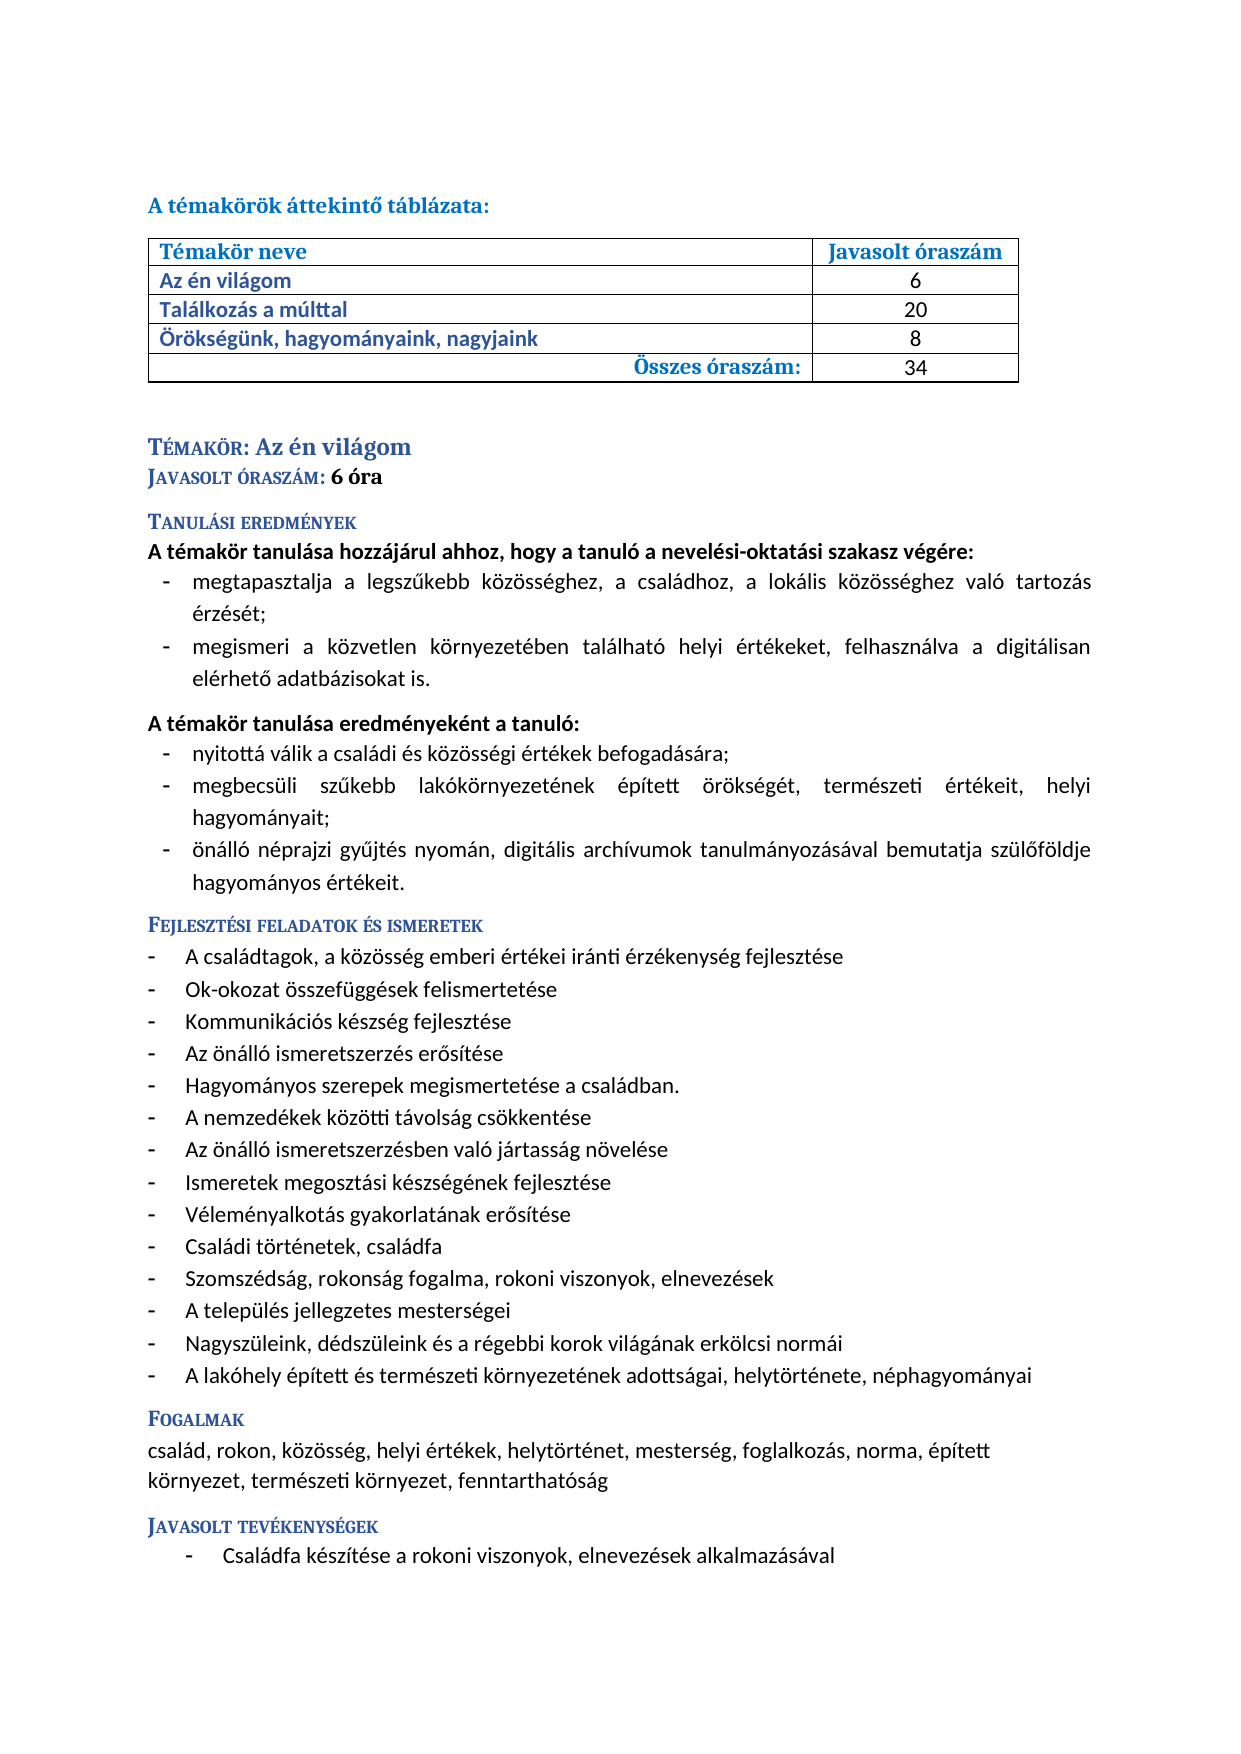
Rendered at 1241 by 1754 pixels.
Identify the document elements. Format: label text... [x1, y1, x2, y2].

list A lakóhely épített és természeti környezetének adottságai, helytörténete, néphagyományai [148, 1361, 1093, 1389]
list Az önálló ismeretszerzésben való jártasság növelése [148, 1136, 1093, 1164]
text család, rokon, közösség, helyi értékek, helytörténet, mesterség, foglalkozás, norma, épített környezet, természeti környezet, fenntarthatóság [148, 1436, 1093, 1494]
list önálló néprajzi gyűjtés nyomán, digitális archívumok tanulmányozásával bemutatja szülőföldje hagyományos értékeit. [162, 835, 1093, 896]
text Javasolt tevékenységek [148, 1513, 1093, 1539]
text Témakör: Az én világom [148, 432, 1093, 461]
list Ok-okozat összefüggések felismertetése [148, 975, 1093, 1003]
list Családi történetek, családfa [148, 1232, 1093, 1260]
table_cell 34 [813, 354, 1018, 381]
list megismeri a közvetlen környezetében található helyi értékeket, felhasználva a digitálisan elérhető adatbázisokat is. [162, 632, 1093, 692]
list Családfa készítése a rokoni viszonyok, elnevezések alkalmazásával [185, 1541, 1093, 1569]
list Ismeretek megosztási készségének fejlesztése [148, 1168, 1093, 1196]
table_cell 8 [813, 324, 1018, 352]
list megtapasztalja a legszűkebb közösséghez, a családhoz, a lokális közösséghez való tartozás érzését; [162, 567, 1093, 628]
list nyitottá válik a családi és közösségi értékek befogadására; [162, 739, 1093, 767]
table_cell Összes óraszám: [149, 354, 812, 381]
subtitle Fogalmak [148, 1406, 1093, 1432]
text Tanulási eredmények [148, 509, 1093, 535]
table_header Javasolt óraszám [813, 239, 1018, 265]
table_cell Az én világom [149, 266, 812, 294]
table_cell Találkozás a múlttal [149, 295, 812, 323]
list megbecsüli szűkebb lakókörnyezetének épített örökségét, természeti értékeit, helyi hagyományait; [162, 771, 1093, 831]
list Nagyszüleink, dédszüleink és a régebbi korok világának erkölcsi normái [148, 1329, 1093, 1357]
list Hagyományos szerepek megismertetése a családban. [148, 1071, 1093, 1099]
text A témakör tanulása hozzájárul ahhoz, hogy a tanuló a nevelési-oktatási szakasz végére: [148, 537, 1093, 565]
table_cell Örökségünk, hagyományaink, nagyjaink [149, 324, 812, 352]
list Az önálló ismeretszerzés erősítése [148, 1039, 1093, 1067]
list Véleményalkotás gyakorlatának erősítése [148, 1200, 1093, 1228]
table_cell 20 [813, 295, 1018, 323]
list A település jellegzetes mesterségei [148, 1297, 1093, 1324]
text A témakörök áttekintő táblázata: [148, 193, 1093, 219]
list A nemzedékek közötti távolság csökkentése [148, 1103, 1093, 1131]
subtitle Fejlesztési feladatok és ismeretek [148, 912, 1093, 939]
table_header Témakör neve [149, 239, 812, 265]
list A családtagok, a közösség emberi értékei iránti érzékenység fejlesztése [148, 942, 1093, 971]
list Kommunikációs készség fejlesztése [148, 1007, 1093, 1035]
list Szomszédság, rokonság fogalma, rokoni viszonyok, elnevezések [148, 1264, 1093, 1292]
text A témakör tanulása eredményeként a tanuló: [148, 709, 1093, 737]
text Javasolt óraszám: 6 óra [148, 463, 1093, 490]
table_cell 6 [813, 266, 1018, 294]
